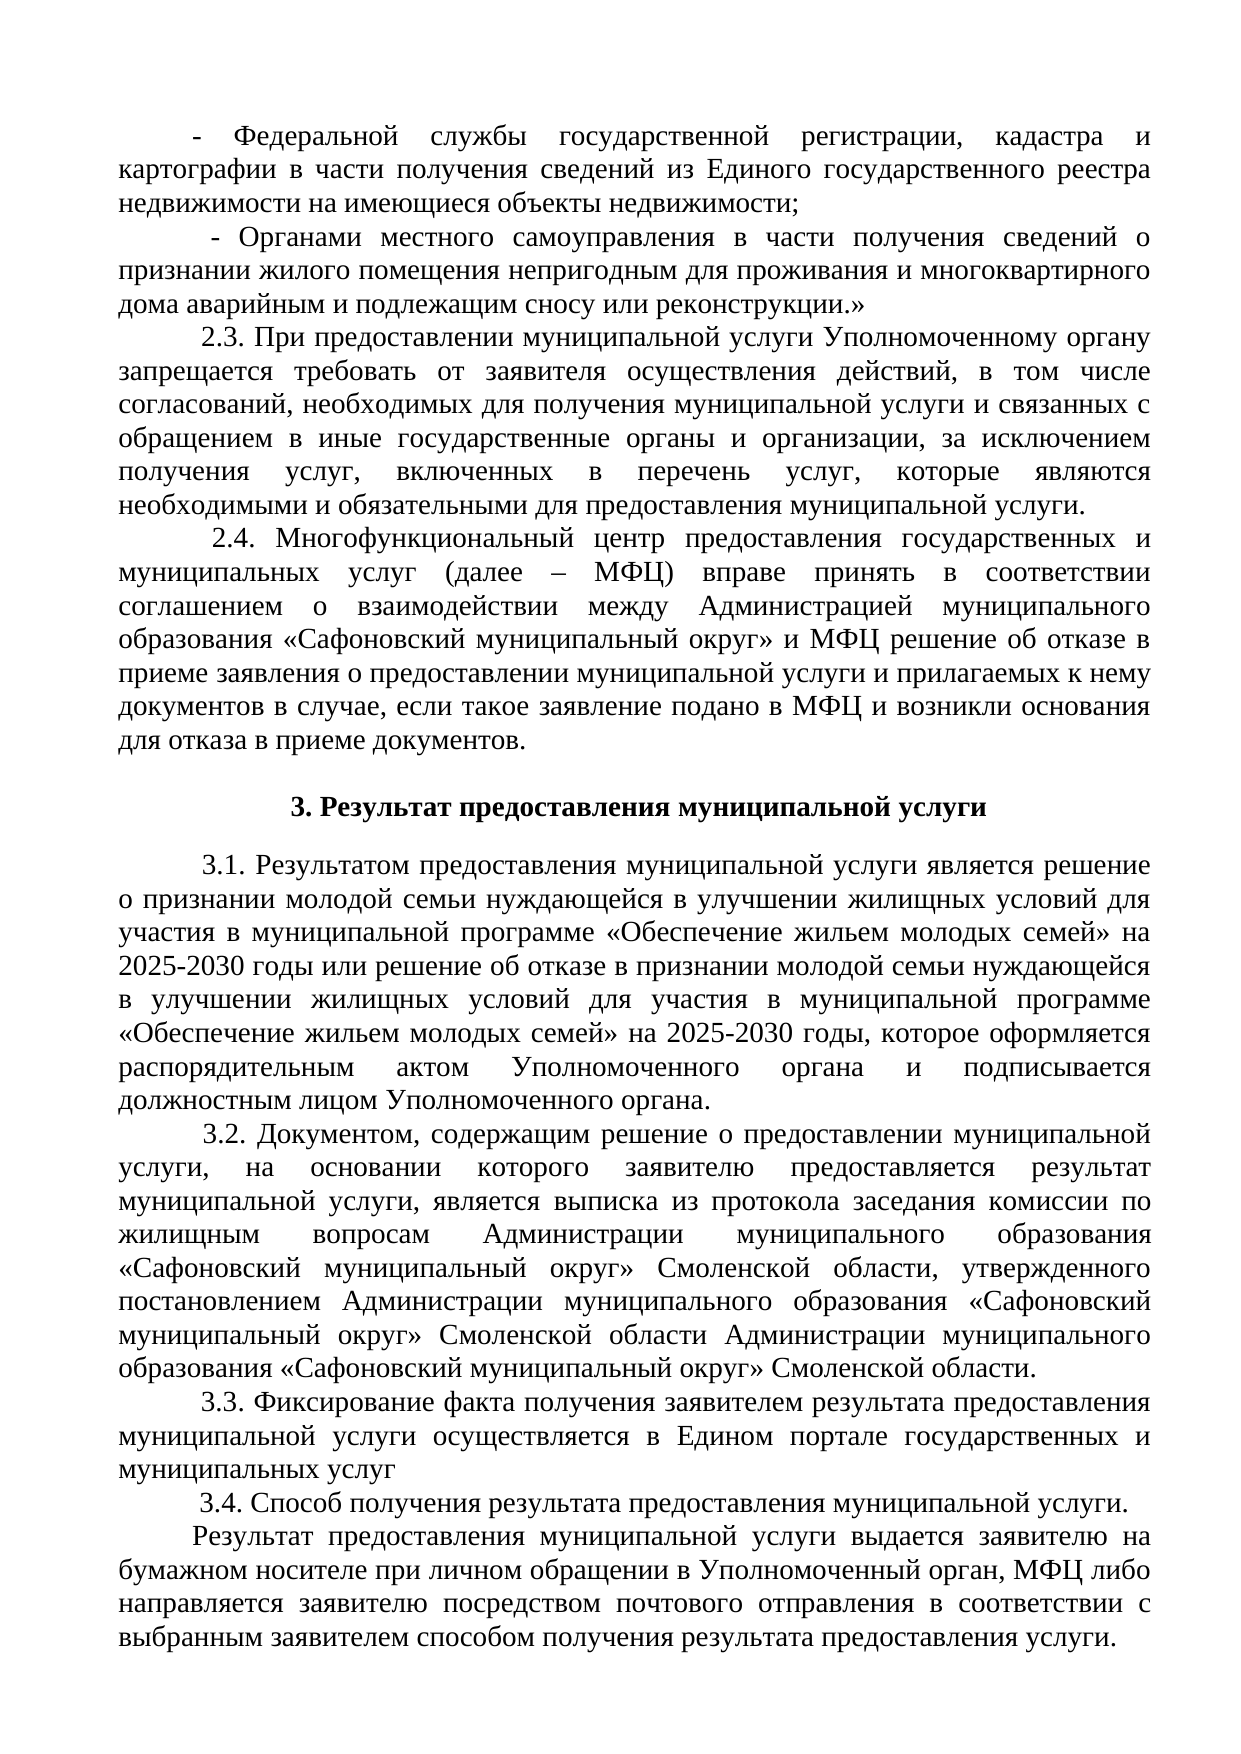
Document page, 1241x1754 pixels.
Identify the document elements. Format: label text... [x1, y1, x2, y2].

text 3. Результат предоставления муниципальной услуги [118, 789, 1152, 822]
text 3.3. Фиксирование факта получения заявителем результата предоставления муниципальной услуги осуществляется в Едином портале государственных и муниципальных услуг [118, 1384, 1152, 1485]
text 2.3. При предоставлении муниципальной услуги Уполномоченному органу запрещается требовать от заявителя осуществления действий, в том числе согласований, необходимых для получения муниципальной услуги и связанных с обращением в иные государственные органы и организации, за исключением получения услуг, включенных в перечень услуг, которые являются необходимыми и обязательными для предоставления муниципальной услуги. [118, 319, 1152, 521]
text - Органами местного самоуправления в части получения сведений о признании жилого помещения непригодным для проживания и многоквартирного дома аварийным и подлежащим сносу или реконструкции.» [118, 219, 1152, 319]
text 3.2. Документом, содержащим решение о предоставлении муниципальной услуги, на основании которого заявителю предоставляется результат муниципальной услуги, является выписка из протокола заседания комиссии по жилищным вопросам Администрации муниципального образования «Сафоновский муниципальный округ» Смоленской области, утвержденного постановлением Администрации муниципального образования «Сафоновский муниципальный округ» Смоленской области Администрации муниципального образования «Сафоновский муниципальный округ» Смоленской области. [118, 1116, 1152, 1384]
text 3.4. Способ получения результата предоставления муниципальной услуги. [118, 1485, 1152, 1518]
text - Федеральной службы государственной регистрации, кадастра и картографии в части получения сведений из Единого государственного реестра недвижимости на имеющиеся объекты недвижимости; [118, 118, 1152, 219]
text 2.4. Многофункциональный центр предоставления государственных и муниципальных услуг (далее – МФЦ) вправе принять в соответствии соглашением о взаимодействии между Администрацией муниципального образования «Сафоновский муниципальный округ» и МФЦ решение об отказе в приеме заявления о предоставлении муниципальной услуги и прилагаемых к нему документов в случае, если такое заявление подано в МФЦ и возникли основания для отказа в приеме документов. [118, 521, 1152, 755]
text 3.1. Результатом предоставления муниципальной услуги является решение о признании молодой семьи нуждающейся в улучшении жилищных условий для участия в муниципальной программе «Обеспечение жильем молодых семей» на 2025-2030 годы или решение об отказе в признании молодой семьи нуждающейся в улучшении жилищных условий для участия в муниципальной программе «Обеспечение жильем молодых семей» на 2025-2030 годы, которое оформляется распорядительным актом Уполномоченного органа и подписывается должностным лицом Уполномоченного органа. [118, 847, 1152, 1116]
text Результат предоставления муниципальной услуги выдается заявителю на бумажном носителе при личном обращении в Уполномоченный орган, МФЦ либо направляется заявителю посредством почтового отправления в соответствии с выбранным заявителем способом получения результата предоставления услуги. [118, 1518, 1152, 1652]
